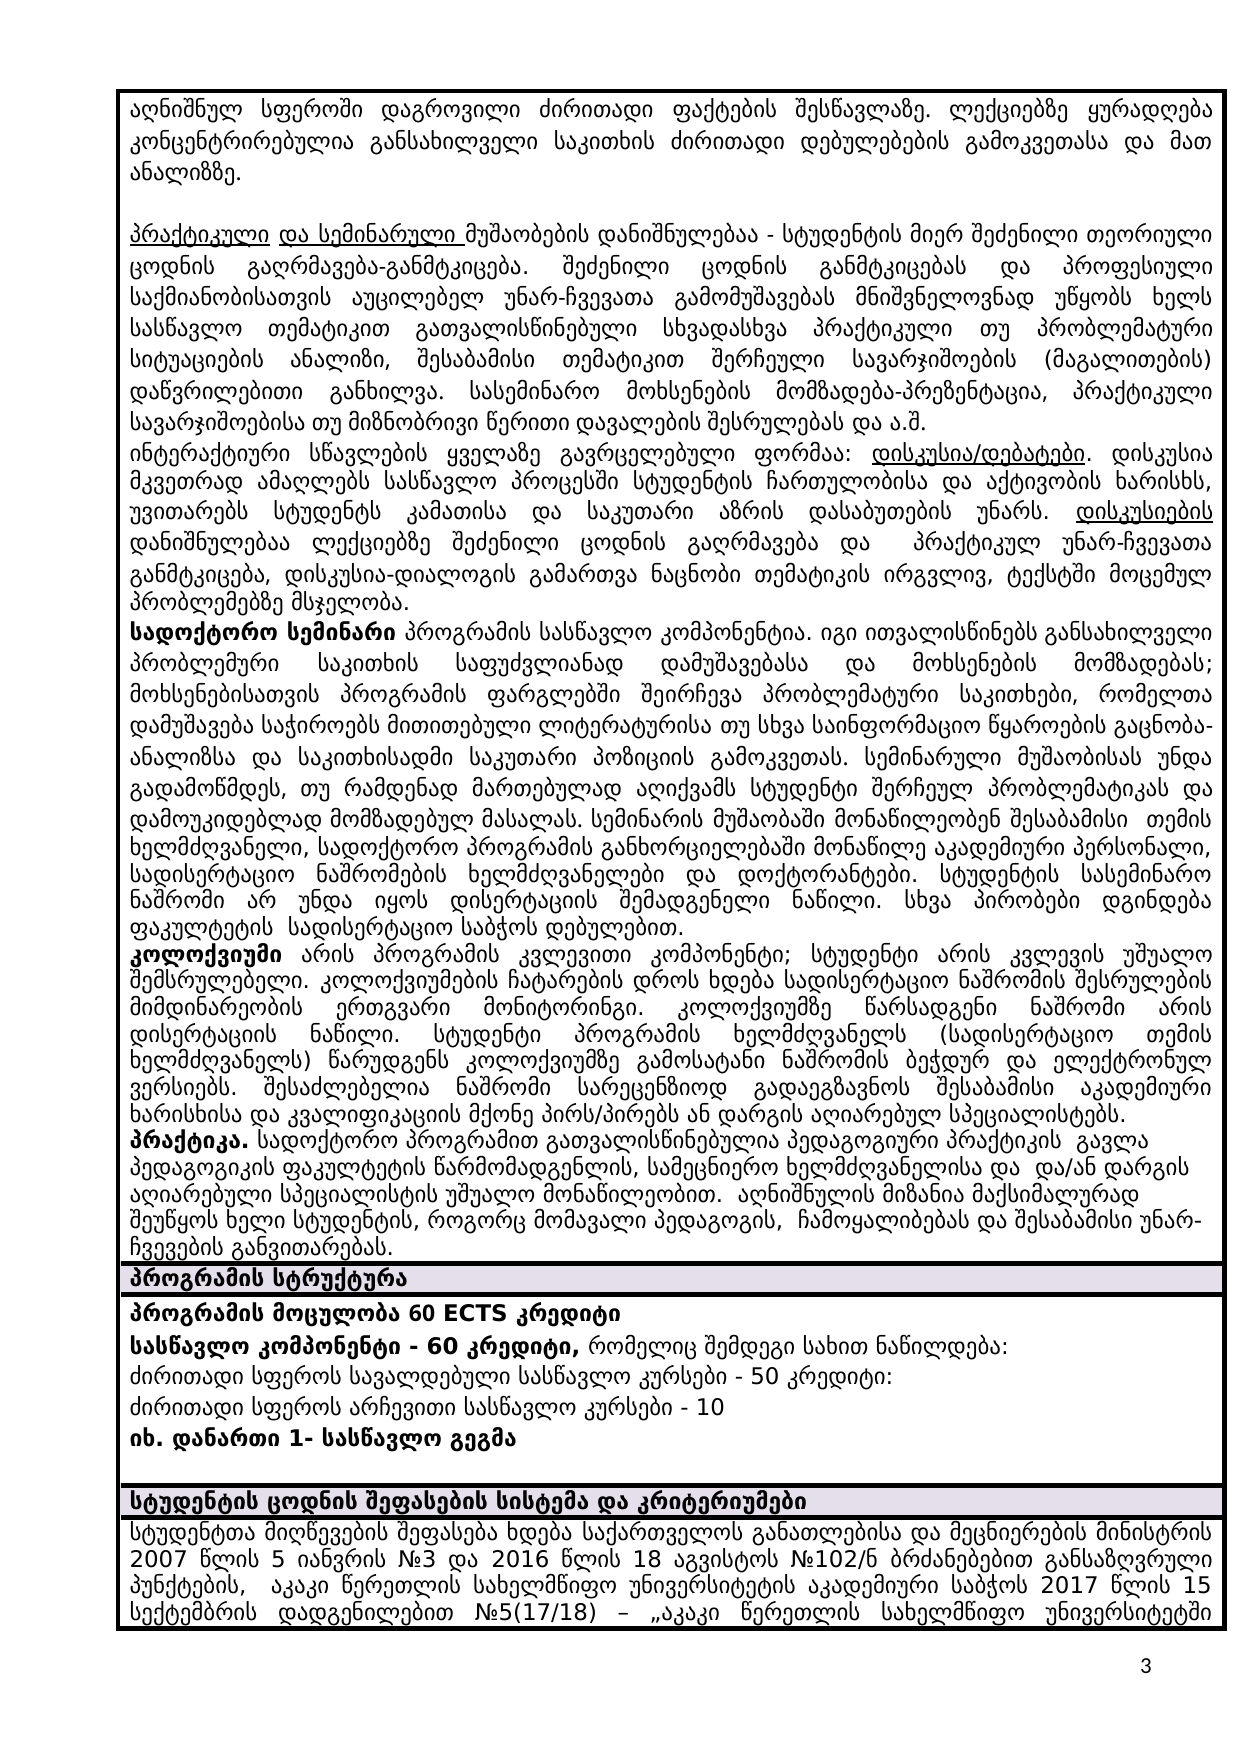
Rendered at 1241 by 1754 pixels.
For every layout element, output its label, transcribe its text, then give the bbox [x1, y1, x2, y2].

table_cell პროგრამის მოცულობა 60 ECTS კრედიტი სასწავლო კომპონენტი - 60 კრედიტი, რომელიც შემდეგი სახით ნაწილდება: ძირითადი სფეროს სავალდებული სასწავლო კურსები - 50 კრედიტი: ძირითადი სფეროს არჩევითი სასწავლო კურსები - 10 იხ. დანართი 1- სასწავლო გეგმა [120, 1293, 1222, 1483]
table_cell სტუდენტის ცოდნის შეფასების სისტემა და კრიტერიუმები [120, 1484, 1222, 1515]
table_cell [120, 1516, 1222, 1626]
table_cell პროგრამის სტრუქტურა [120, 1262, 1222, 1292]
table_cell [120, 93, 1222, 1261]
